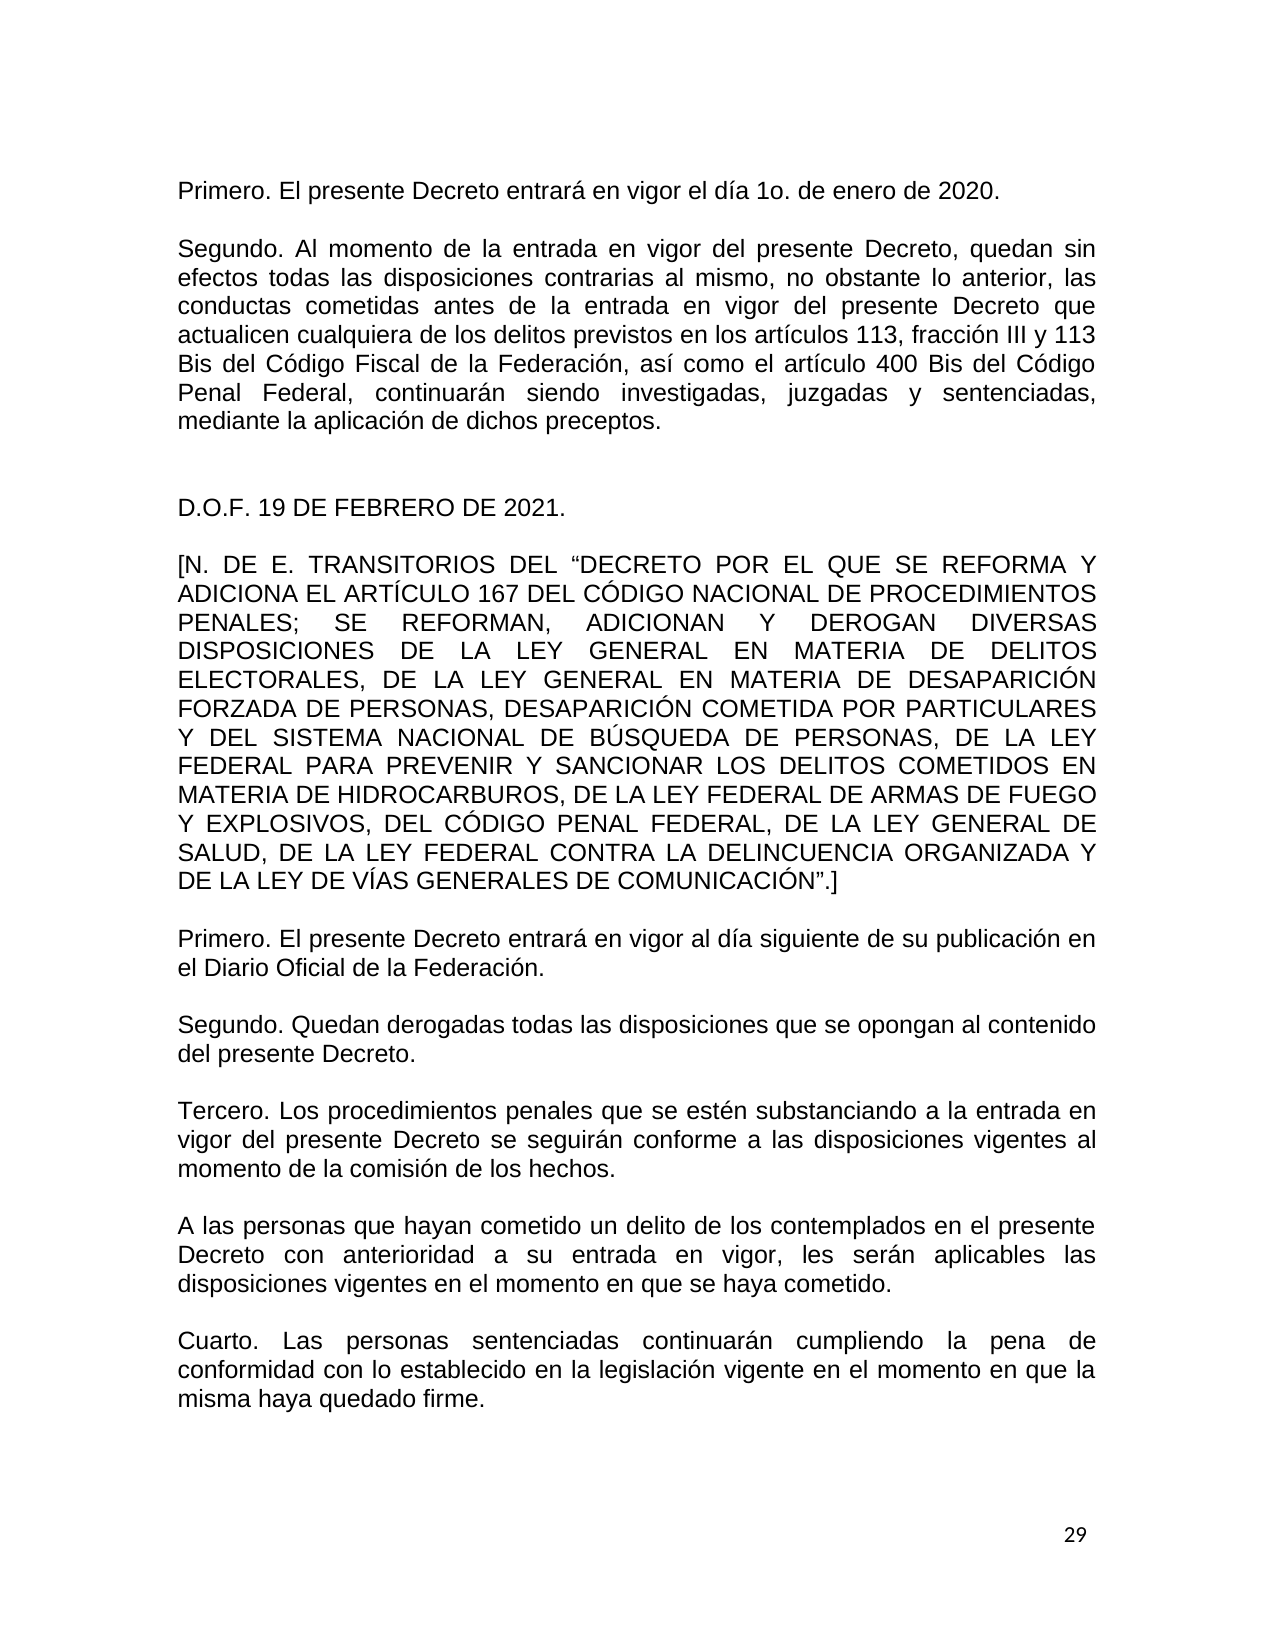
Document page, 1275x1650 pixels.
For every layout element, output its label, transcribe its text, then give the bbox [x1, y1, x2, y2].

text A las personas que hayan cometido un delito de los contemplados en el presente Decreto con anterioridad a su entrada en vigor, les serán aplicables las disposiciones vigentes en el momento en que se haya cometido. [177, 1211, 1098, 1298]
text [N. DE E. TRANSITORIOS DEL “DECRETO POR EL QUE SE REFORMA Y ADICIONA EL ARTÍCULO 167 DEL CÓDIGO NACIONAL DE PROCEDIMIENTOS PENALES; SE REFORMAN, ADICIONAN Y DEROGAN DIVERSAS DISPOSICIONES DE LA LEY GENERAL EN MATERIA DE DELITOS ELECTORALES, DE LA LEY GENERAL EN MATERIA DE DESAPARICIÓN FORZADA DE PERSONAS, DESAPARICIÓN COMETIDA POR PARTICULARES Y DEL SISTEMA NACIONAL DE BÚSQUEDA DE PERSONAS, DE LA LEY FEDERAL PARA PREVENIR Y SANCIONAR LOS DELITOS COMETIDOS EN MATERIA DE HIDROCARBUROS, DE LA LEY FEDERAL DE ARMAS DE FUEGO Y EXPLOSIVOS, DEL CÓDIGO PENAL FEDERAL, DE LA LEY GENERAL DE SALUD, DE LA LEY FEDERAL CONTRA LA DELINCUENCIA ORGANIZADA Y DE LA LEY DE VÍAS GENERALES DE COMUNICACIÓN”.] [177, 550, 1098, 895]
text Primero. El presente Decreto entrará en vigor al día siguiente de su publicación en el Diario Oficial de la Federación. [177, 924, 1098, 981]
text Primero. El presente Decreto entrará en vigor el día 1o. de enero de 2020. [177, 176, 1098, 205]
text D.O.F. 19 DE FEBRERO DE 2021. [177, 493, 1098, 521]
text Cuarto. Las personas sentenciadas continuarán cumpliendo la pena de conformidad con lo establecido en la legislación vigente en el momento en que la misma haya quedado firme. [177, 1326, 1098, 1413]
text Tercero. Los procedimientos penales que se estén substanciando a la entrada en vigor del presente Decreto se seguirán conforme a las disposiciones vigentes al momento de la comisión de los hechos. [177, 1096, 1098, 1183]
text Segundo. Quedan derogadas todas las disposiciones que se opongan al contenido del presente Decreto. [177, 1010, 1098, 1068]
text Segundo. Al momento de la entrada en vigor del presente Decreto, quedan sin efectos todas las disposiciones contrarias al mismo, no obstante lo anterior, las conductas cometidas antes de la entrada en vigor del presente Decreto que actualicen cualquiera de los delitos previstos en los artículos 113, fracción III y 113 Bis del Código Fiscal de la Federación, así como el artículo 400 Bis del Código Penal Federal, continuarán siendo investigadas, juzgadas y sentenciadas, mediante la aplicación de dichos preceptos. [177, 234, 1098, 435]
